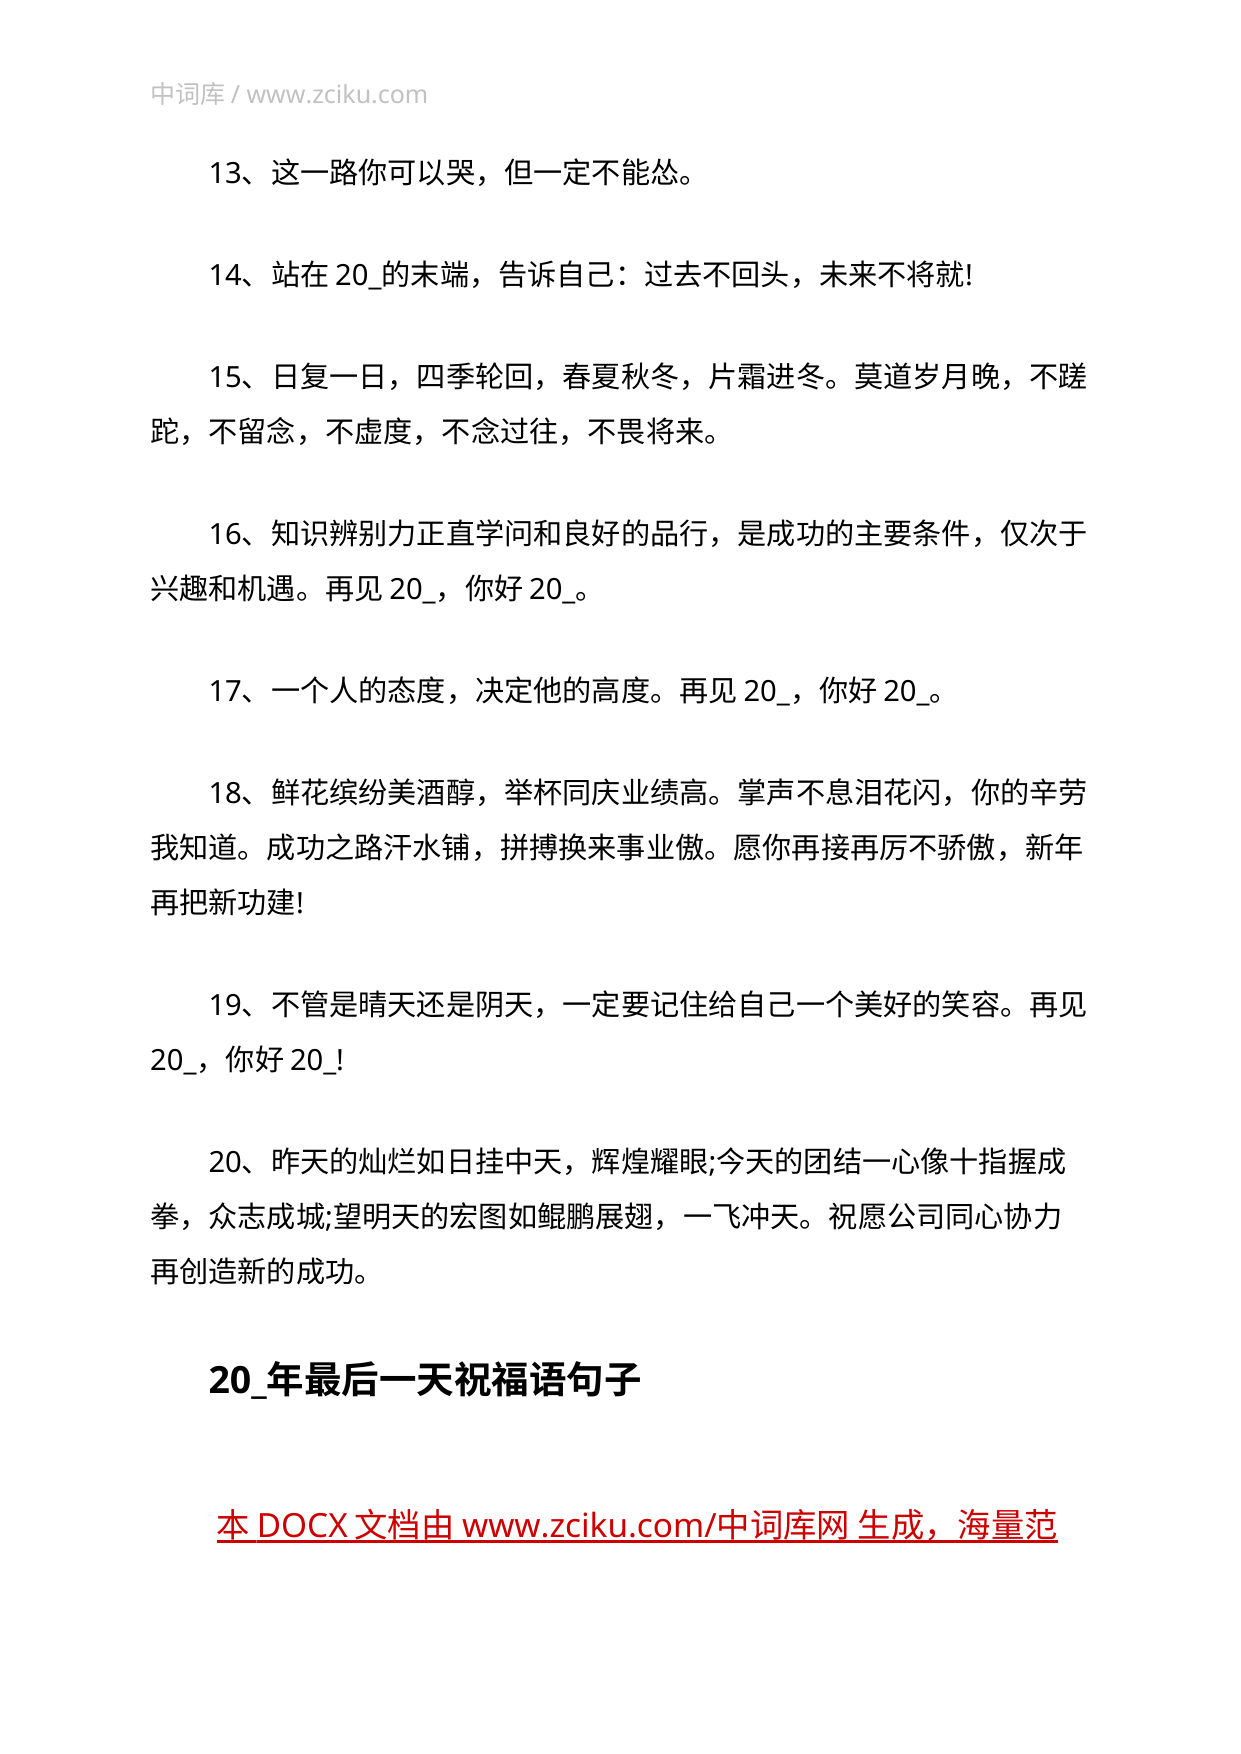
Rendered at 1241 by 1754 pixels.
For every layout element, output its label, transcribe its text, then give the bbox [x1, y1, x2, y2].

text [150, 1499, 1090, 1548]
text 20、昨天的灿烂如日挂中天，辉煌耀眼;今天的团结一心像十指握成拳，众志成城;望明天的宏图如鲲鹏展翅，一飞冲天。祝愿公司同心协力再创造新的成功。 [150, 1138, 1090, 1291]
text 20_年最后一天祝福语句子 [150, 1350, 1090, 1405]
text 19、不管是晴天还是阴天，一定要记住给自己一个美好的笑容。再见20_，你好20_! [150, 982, 1090, 1079]
text 15、日复一日，四季轮回，春夏秋冬，片霜进冬。莫道岁月晚，不蹉跎，不留念，不虚度，不念过往，不畏将来。 [150, 354, 1090, 451]
text 14、站在20_的末端，告诉自己：过去不回头，未来不将就! [150, 252, 1090, 294]
text 13、这一路你可以哭，但一定不能怂。 [150, 150, 1090, 192]
text 17、一个人的态度，决定他的高度。再见20_，你好20_。 [150, 668, 1090, 710]
text 18、鲜花缤纷美酒醇，举杯同庆业绩高。掌声不息泪花闪，你的辛劳我知道。成功之路汗水铺，拼搏换来事业傲。愿你再接再厉不骄傲，新年再把新功建! [150, 770, 1090, 922]
text 16、知识辨别力正直学问和良好的品行，是成功的主要条件，仅次于兴趣和机遇。再见20_，你好20_。 [150, 511, 1090, 608]
